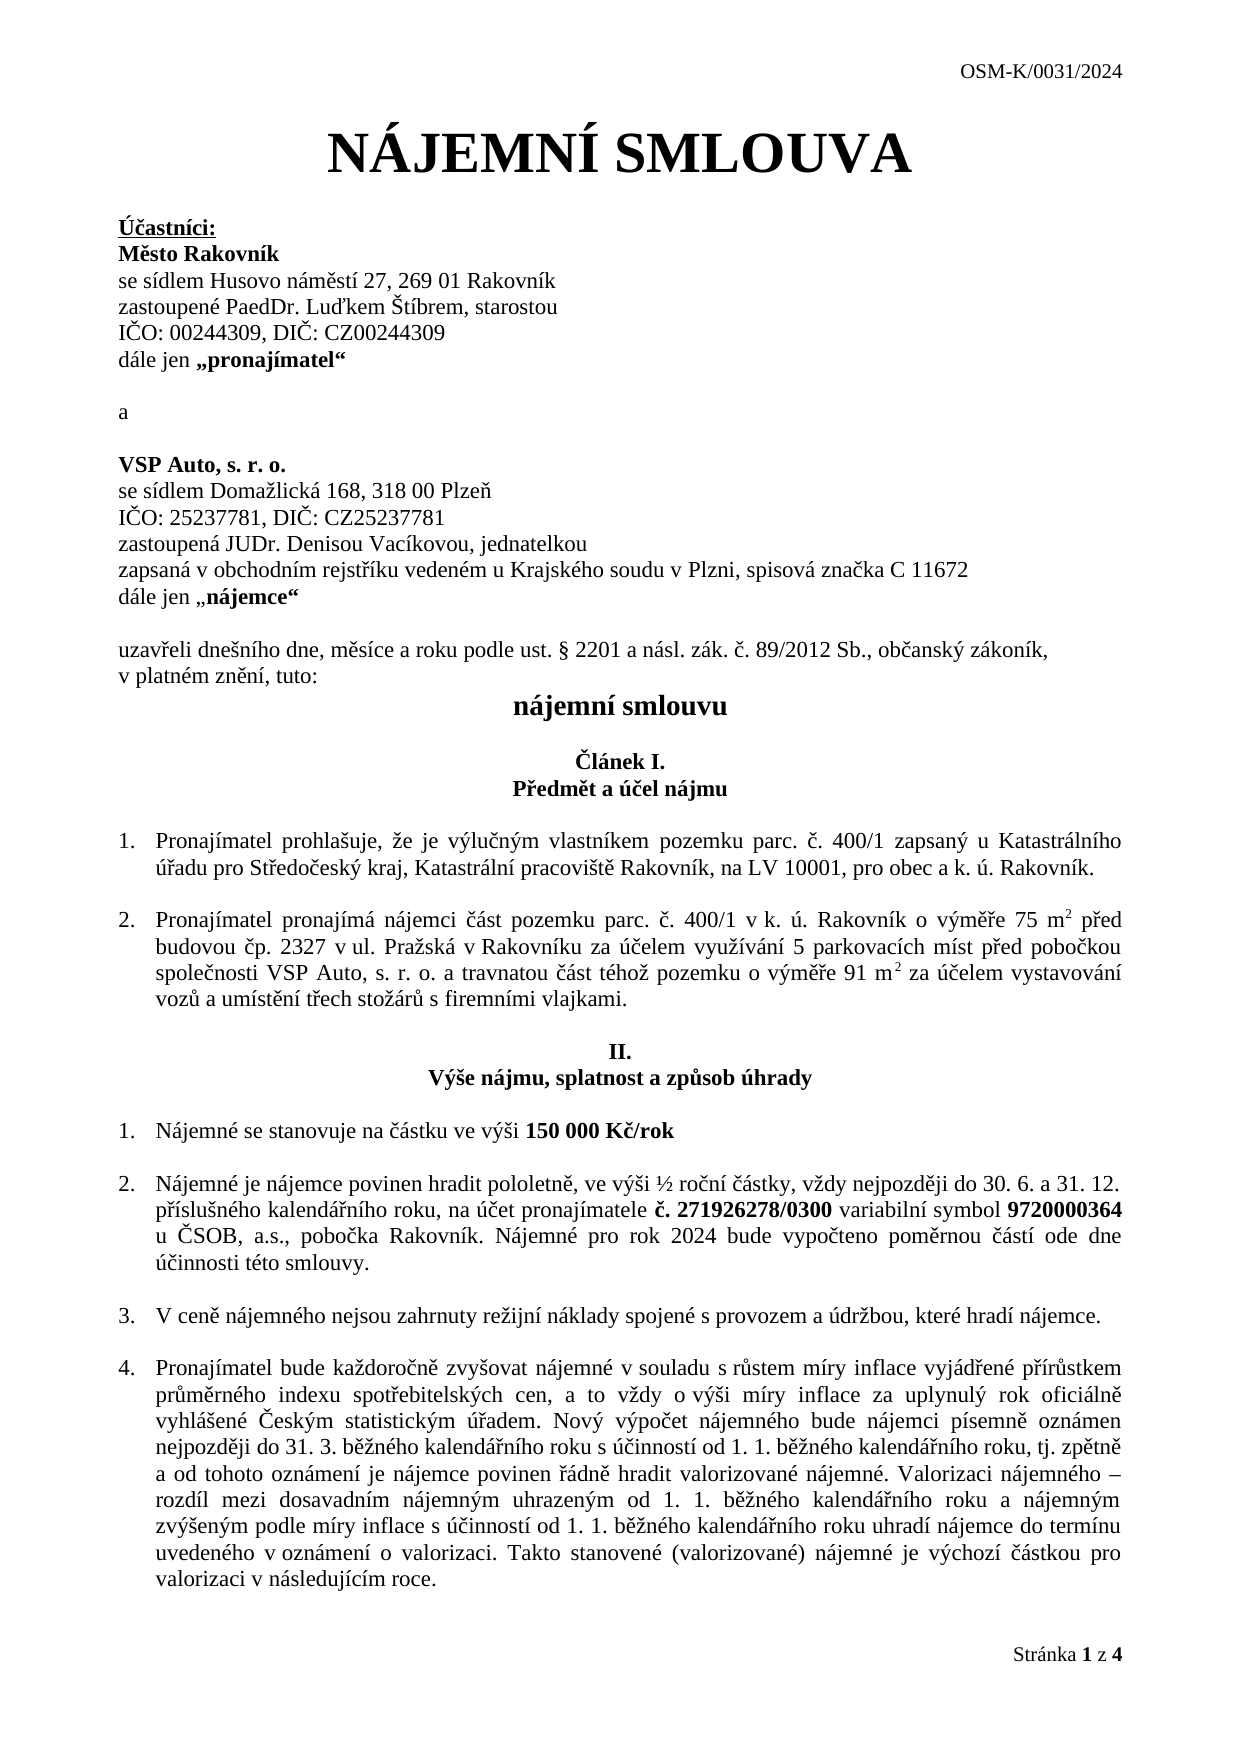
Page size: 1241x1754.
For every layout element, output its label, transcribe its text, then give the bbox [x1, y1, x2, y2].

text II. [118, 1038, 1122, 1064]
text Účastníci: [118, 214, 1122, 240]
text Město Rakovník [118, 240, 1122, 267]
list V ceně nájemného nejsou zahrnuty režijní náklady spojené s provozem a údržbou, které hradí nájemce. [118, 1302, 1122, 1328]
title NÁJEMNÍ SMLOUVA [118, 118, 1122, 185]
text IČO: 25237781, DIČ: CZ25237781 [118, 504, 1122, 530]
text VSP Auto, s. r. o. [118, 451, 1122, 477]
text Článek I. [118, 748, 1122, 774]
list Nájemné se stanovuje na částku ve výši 150 000 Kč/rok [118, 1117, 1122, 1143]
text zastoupené PaedDr. Luďkem Štíbrem, starostou [118, 293, 1122, 319]
text nájemní smlouvu [118, 688, 1122, 722]
text se sídlem Husovo náměstí 27, 269 01 Rakovník [118, 267, 1122, 293]
list Pronajímatel bude každoročně zvyšovat nájemné v souladu s růstem míry inflace vyjádřené přírůstkem průměrného indexu spotřebitelských cen, a to vždy o výši míry inflace za uplynulý rok oficiálně vyhlášené Českým statistickým úřadem. Nový výpočet nájemného bude nájemci písemně oznámen nejpozději do 31. 3. běžného kalendářního roku s účinností od 1. 1. běžného kalendářního roku, tj. zpětně a od tohoto oznámení je nájemce povinen řádně hradit valorizované nájemné. Valorizaci nájemného – rozdíl mezi dosavadním nájemným uhrazeným od 1. 1. běžného kalendářního roku a nájemným zvýšeným podle míry inflace s účinností od 1. 1. běžného kalendářního roku uhradí nájemce do termínu uvedeného v oznámení o valorizaci. Takto stanovené (valorizované) nájemné je výchozí částkou pro valorizaci v následujícím roce. [118, 1354, 1122, 1592]
text Předmět a účel nájmu [118, 774, 1122, 801]
text dále jen „pronajímatel“ [118, 346, 1122, 372]
text zastoupená JUDr. Denisou Vacíkovou, jednatelkou [118, 530, 1122, 557]
text 1. Pronajímatel prohlašuje, že je výlučným vlastníkem pozemku parc. č. 400/1 zapsaný u Katastrálního úřadu pro Středočeský kraj, Katastrální pracoviště Rakovník, na LV 10001, pro obec a k. ú. Rakovník. [118, 827, 1122, 880]
text a [118, 398, 1122, 425]
list Nájemné je nájemce povinen hradit pololetně, ve výši ½ roční částky, vždy nejpozději do 30. 6. a 31. 12. příslušného kalendářního roku, na účet pronajímatele č. 271926278/0300 variabilní symbol 9720000364 u ČSOB, a.s., pobočka Rakovník. Nájemné pro rok 2024 bude vypočteno poměrnou částí ode dne účinnosti této smlouvy. [118, 1170, 1122, 1275]
text uzavřeli dnešního dne, měsíce a roku podle ust. § 2201 a násl. zák. č. 89/2012 Sb., občanský zákoník, v platném znění, tuto: [118, 636, 1122, 688]
text dále jen „nájemce“ [118, 583, 1122, 609]
text zapsaná v obchodním rejstříku vedeném u Krajského soudu v Plzni, spisová značka C 11672 [118, 557, 1122, 583]
text Výše nájmu, splatnost a způsob úhrady [118, 1064, 1122, 1091]
text 2. Pronajímatel pronajímá nájemci část pozemku parc. č. 400/1 v k. ú. Rakovník o výměře 75 m2 před budovou čp. 2327 v ul. Pražská v Rakovníku za účelem využívání 5 parkovacích míst před pobočkou společnosti VSP Auto, s. r. o. a travnatou část téhož pozemku o výměře 91 m2 za účelem vystavování vozů a umístění třech stožárů s firemními vlajkami. [118, 906, 1122, 1012]
text se sídlem Domažlická 168, 318 00 Plzeň [118, 477, 1122, 504]
text IČO: 00244309, DIČ: CZ00244309 [118, 319, 1122, 346]
